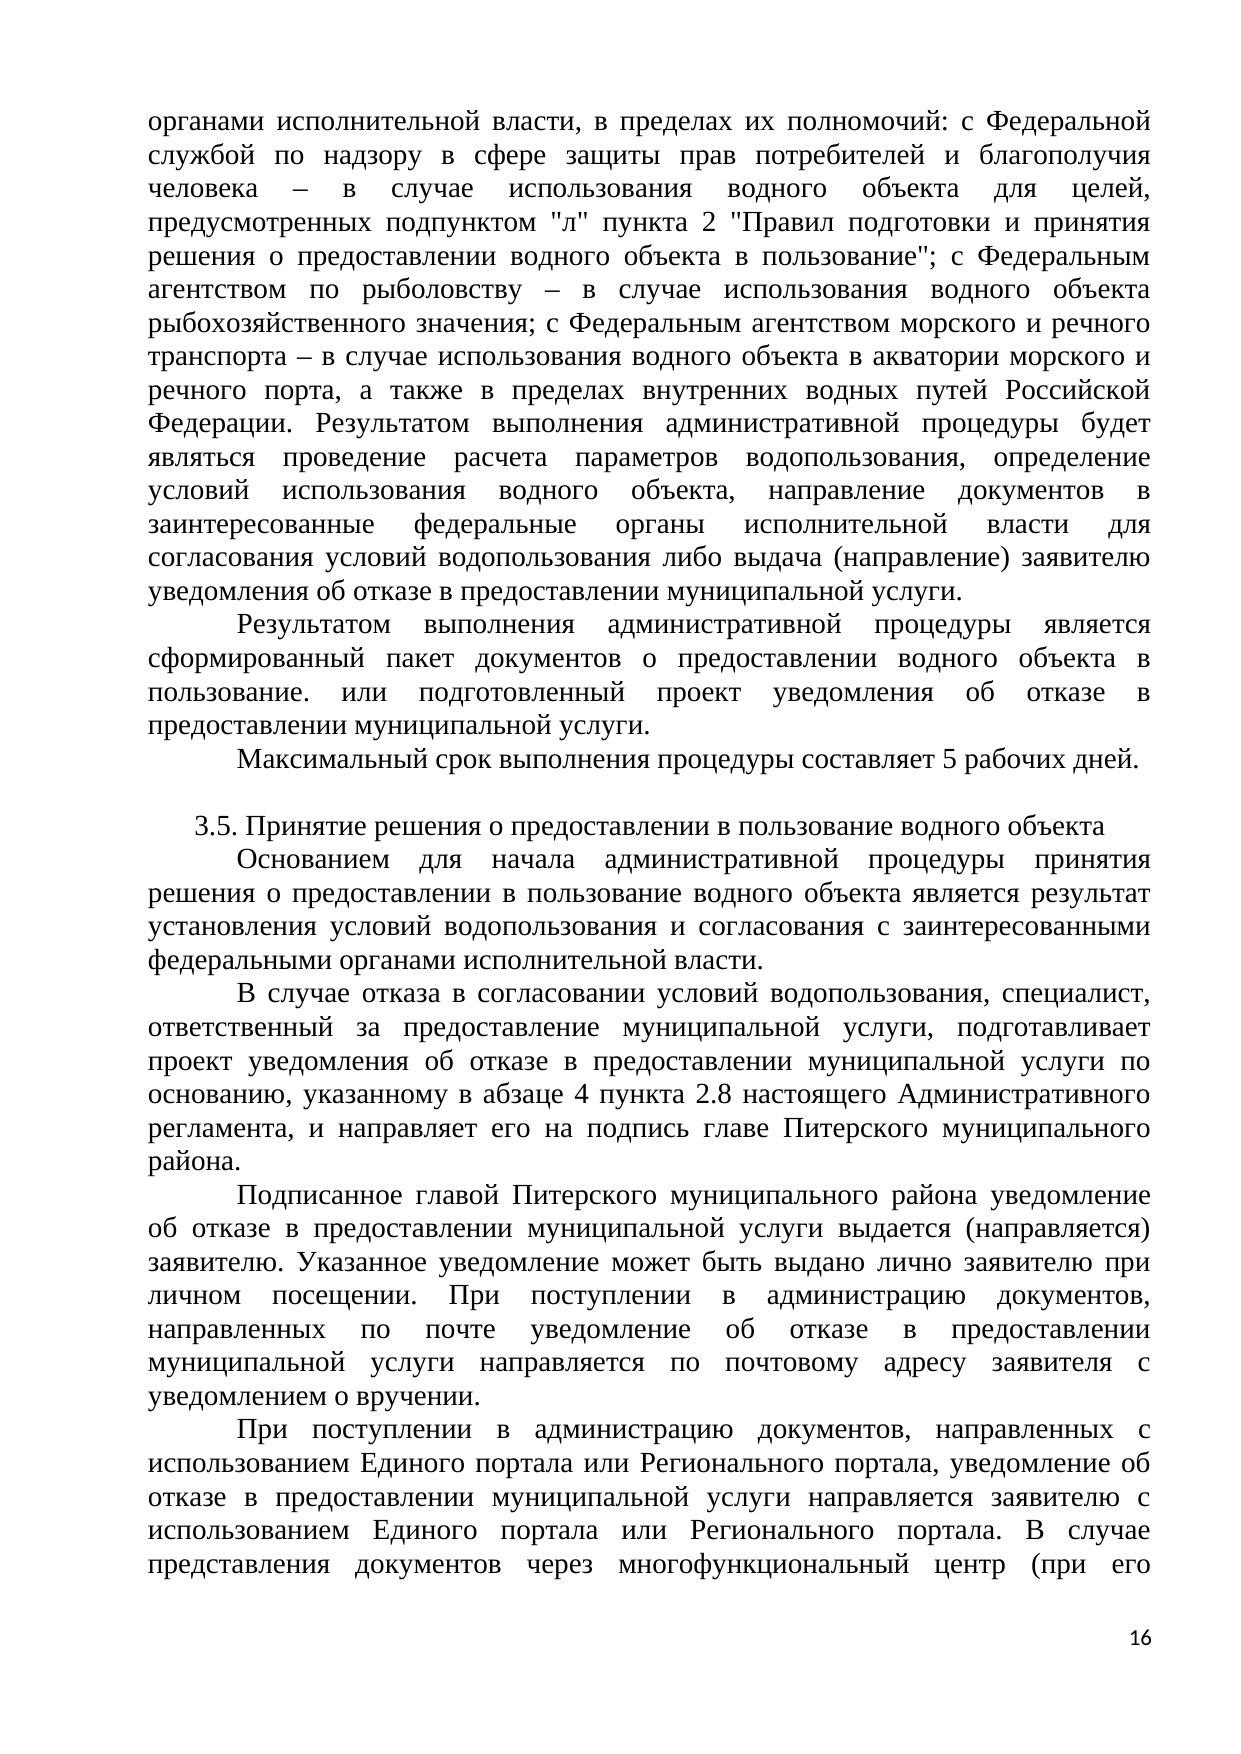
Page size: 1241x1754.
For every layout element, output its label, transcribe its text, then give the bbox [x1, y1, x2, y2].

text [148, 103, 1152, 607]
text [148, 1412, 1152, 1579]
text В случае отказа в согласовании условий водопользования, специалист, ответственный за предоставление муниципальной услуги, подготавливает проект уведомления об отказе в предоставлении муниципальной услуги по основанию, указанному в абзаце 4 пункта 2.8 настоящего Административного регламента, и направляет его на подпись главе Питерского муниципального района. [148, 976, 1152, 1177]
text Максимальный срок выполнения процедуры составляет 5 рабочих дней. [148, 741, 1152, 774]
text 3.5. Принятие решения о предоставлении в пользование водного объекта [148, 808, 1152, 841]
text Подписанное главой Питерского муниципального района уведомление об отказе в предоставлении муниципальной услуги выдается (направляется) заявителю. Указанное уведомление может быть выдано лично заявителю при личном посещении. При поступлении в администрацию документов, направленных по почте уведомление об отказе в предоставлении муниципальной услуги направляется по почтовому адресу заявителя с уведомлением о вручении. [148, 1177, 1152, 1412]
text Результатом выполнения административной процедуры является сформированный пакет документов о предоставлении водного объекта в пользование. или подготовленный проект уведомления об отказе в предоставлении муниципальной услуги. [148, 607, 1152, 741]
text Основанием для начала административной процедуры принятия решения о предоставлении в пользование водного объекта является результат установления условий водопользования и согласования с заинтересованными федеральными органами исполнительной власти. [148, 841, 1152, 976]
